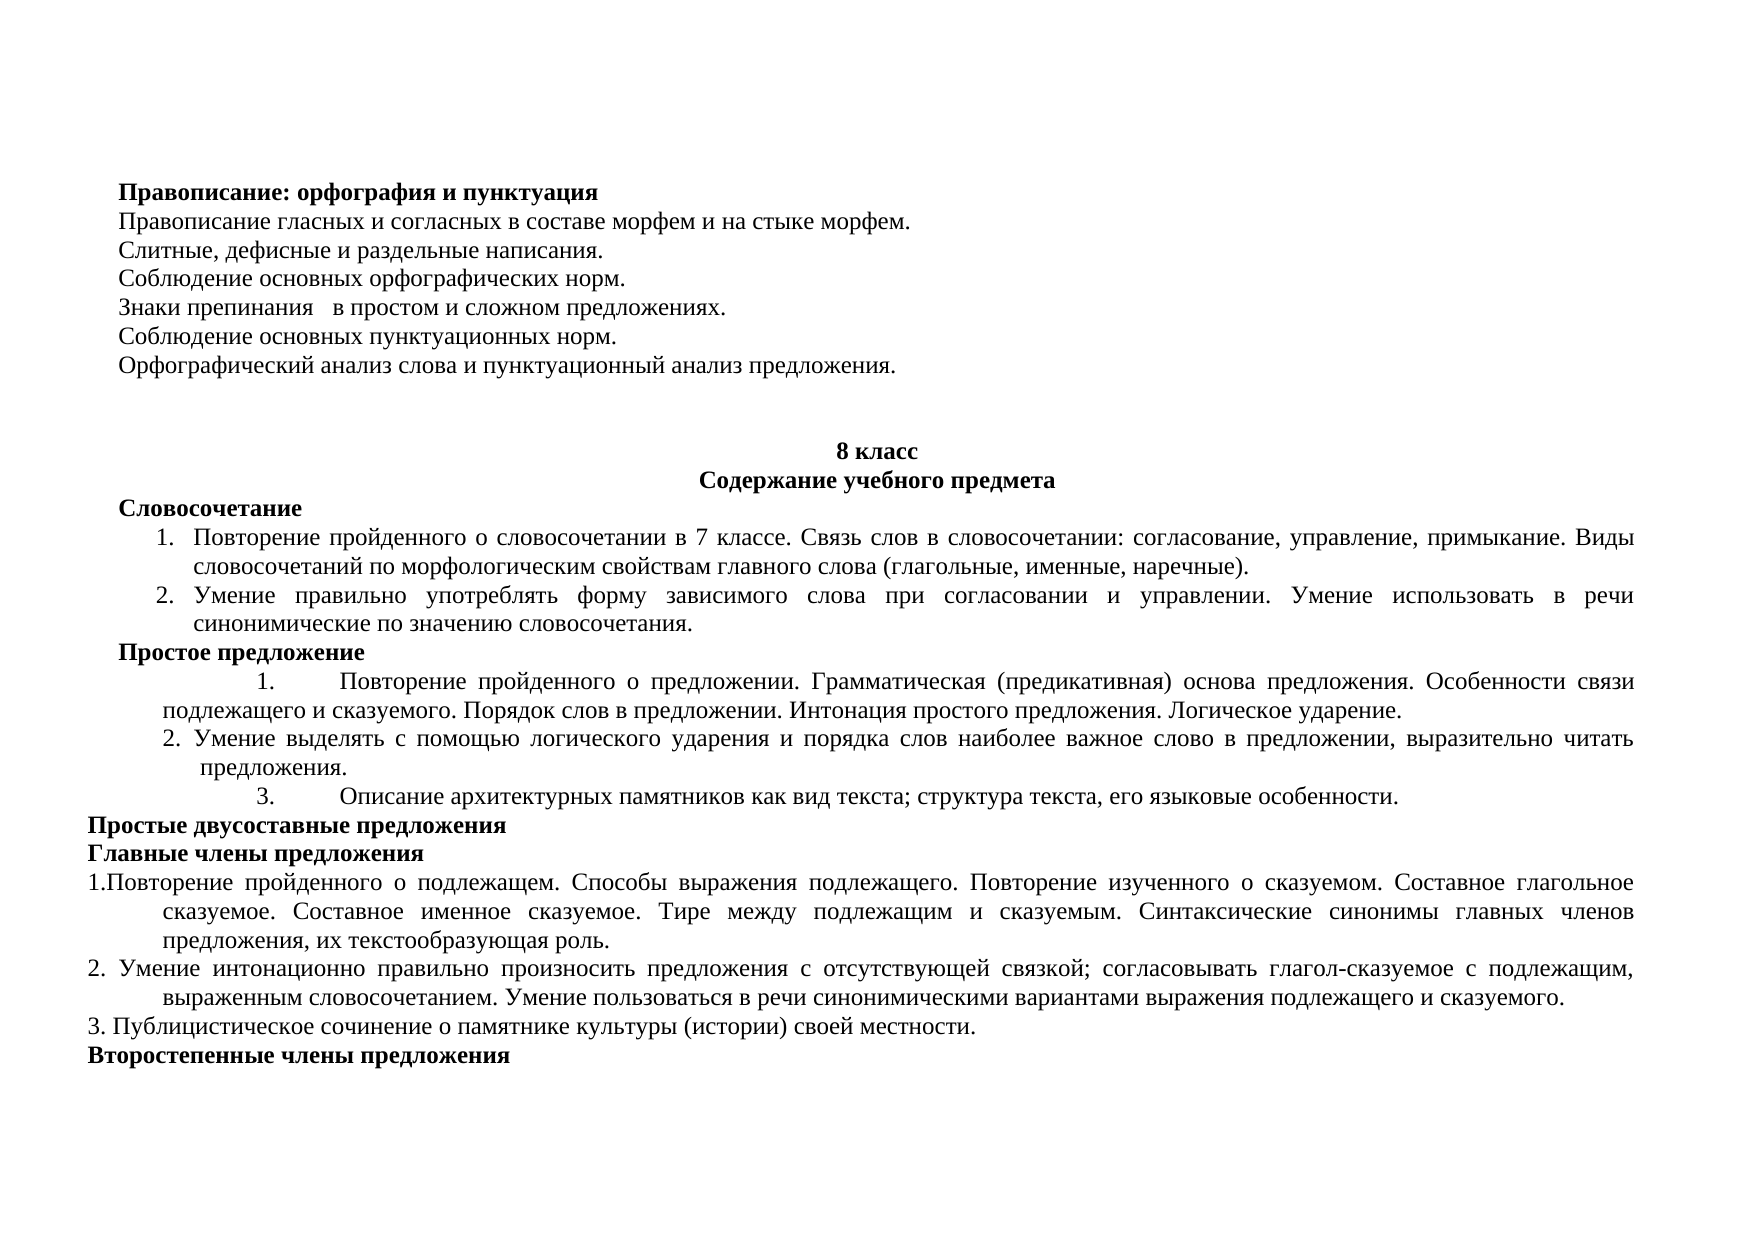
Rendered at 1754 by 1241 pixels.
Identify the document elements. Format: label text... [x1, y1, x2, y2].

list Повторение пройденного о предложении. Грамматическая (предикативная) основа предложения. Особенности связи подлежащего и сказуемого. Порядок слов в предложении. Интонация простого предложения. Логическое ударение. [162, 666, 1636, 723]
list Повторение пройденного о словосочетании в 7 классе. Связь слов в словосочетании: согласование, управление, примыкание. Виды словосочетаний по морфологическим свойствам главного слова (глагольные, именные, наречные). [156, 522, 1636, 580]
text Орфографический анализ слова и пунктуационный анализ предложения. [118, 350, 1636, 378]
text Правописание гласных и согласных в составе морфем и на стыке морфем. [118, 206, 1636, 235]
text Простое предложение [118, 637, 1636, 666]
text Простые двусоставные предложения [87, 810, 1636, 838]
text Соблюдение основных орфографических норм. [118, 263, 1636, 292]
text Слитные, дефисные и раздельные написания. [118, 235, 1636, 263]
text Знаки препинания в простом и сложном предложениях. [118, 292, 1636, 321]
text Правописание: орфография и пунктуация [118, 177, 1636, 206]
text Словосочетание [118, 493, 1636, 522]
list Умение выделять с помощью логического ударения и порядка слов наиболее важное слово в предложении, выразительно читать предложения. [162, 723, 1636, 781]
list Умение правильно употреблять форму зависимого слова при согласовании и управлении. Умение использовать в речи синонимические по значению словосочетания. [156, 580, 1636, 637]
text Главные члены предложения [87, 838, 1636, 867]
text 3. Публицистическое сочинение о памятнике культуры (истории) своей местности. [87, 1011, 1636, 1040]
text 1.Повторение пройденного о подлежащем. Способы выражения подлежащего. Повторение изученного о сказуемом. Составное глагольное сказуемое. Составное именное сказуемое. Тире между подлежащим и сказуемым. Синтаксические синонимы главных членов предложения, их текстообразующая роль. [87, 867, 1636, 953]
text 8 класс [118, 436, 1636, 465]
text 2. Умение интонационно правильно произносить предложения с отсутствующей связкой; согласовывать глагол-сказуемое с подлежащим, выраженным словосочетанием. Умение пользоваться в речи синонимическими вариантами выражения подлежащего и сказуемого. [87, 953, 1636, 1011]
list Описание архитектурных памятников как вид текста; структура текста, его языковые особенности. [162, 781, 1636, 810]
text Соблюдение основных пунктуационных норм. [118, 321, 1636, 350]
text Содержание учебного предмета [118, 465, 1636, 493]
text Второстепенные члены предложения [87, 1040, 1636, 1068]
